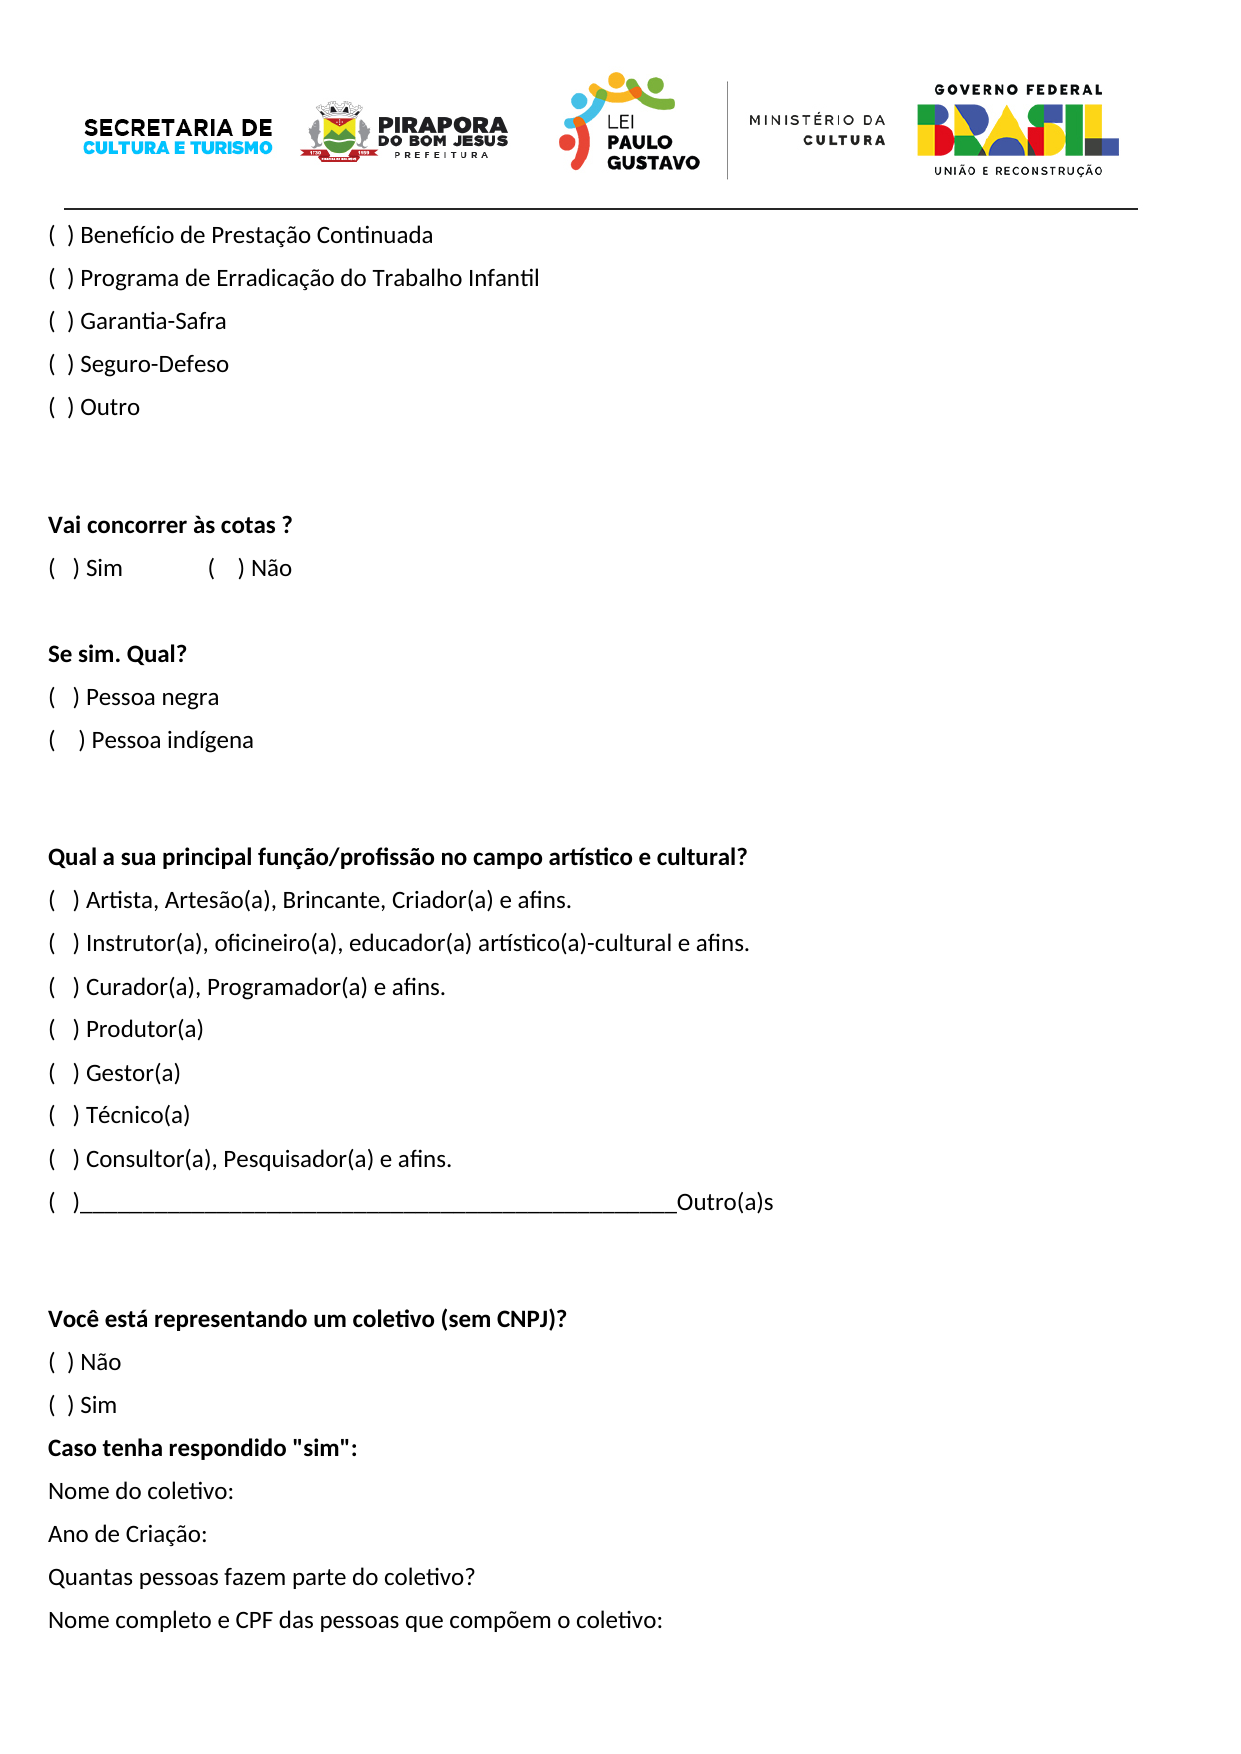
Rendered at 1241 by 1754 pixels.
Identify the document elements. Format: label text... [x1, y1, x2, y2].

text Ano de Criação: [48, 1518, 1153, 1549]
text ( ) Técnico(a) [48, 1100, 1153, 1130]
text ( ) Consultor(a), Pesquisador(a) e afins. [48, 1143, 1153, 1173]
text ( ) Produtor(a) [48, 1014, 1153, 1044]
text ( ) Seguro-Defeso [48, 348, 1153, 379]
text Você está representando um coletivo (sem CNPJ)? [48, 1303, 1153, 1334]
text ( ) Artista, Artesão(a), Brincante, Criador(a) e afins. [48, 884, 1153, 915]
text ( )________________________________________________Outro(a)s [48, 1186, 1153, 1216]
text ( ) Não [48, 1346, 1153, 1377]
text ( ) Curador(a), Programador(a) e afins. [48, 971, 1153, 1001]
text ( ) Outro [48, 391, 1153, 422]
text ( ) Garantia-Safra [48, 305, 1153, 336]
text ( ) Instrutor(a), oficineiro(a), educador(a) artístico(a)-cultural e afins. [48, 928, 1153, 958]
text ( ) Pessoa indígena [48, 724, 1153, 754]
picture [35, 59, 1166, 220]
text Nome completo e CPF das pessoas que compõem o coletivo: [48, 1604, 1153, 1635]
text ( ) Benefício de Prestação Continuada [48, 220, 1153, 250]
text ( ) Gestor(a) [48, 1057, 1153, 1087]
text ( ) Programa de Erradicação do Trabalho Infantil [48, 262, 1153, 293]
text ( ) Sim ( ) Não [48, 552, 1153, 582]
text Quantas pessoas fazem parte do coletivo? [48, 1561, 1153, 1592]
text Caso tenha respondido "sim": [48, 1432, 1153, 1463]
text Vai concorrer às cotas ? [48, 509, 1153, 539]
text Nome do coletivo: [48, 1475, 1153, 1506]
text Se sim. Qual? [48, 638, 1153, 668]
text Qual a sua principal função/profissão no campo artístico e cultural? [48, 842, 1153, 872]
text ( ) Sim [48, 1389, 1153, 1420]
text ( ) Pessoa negra [48, 681, 1153, 711]
